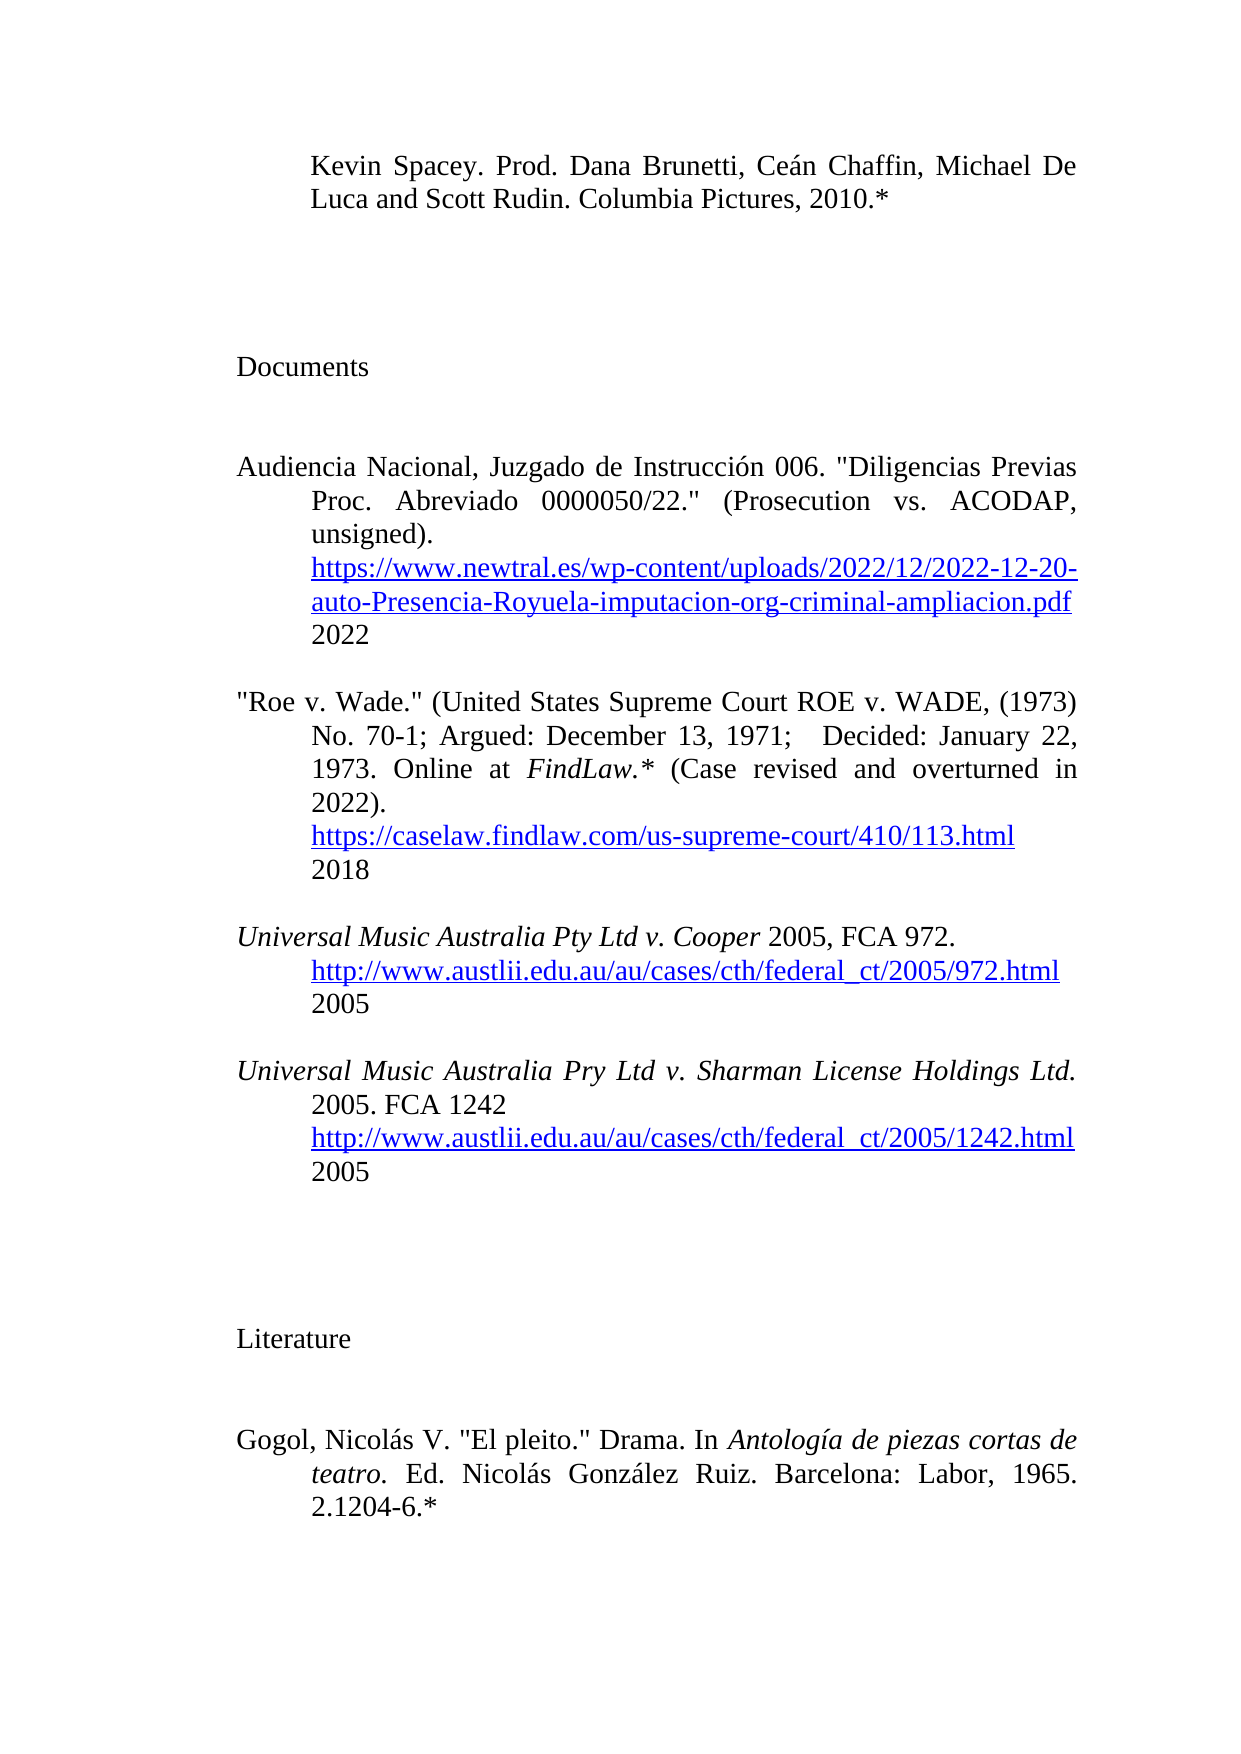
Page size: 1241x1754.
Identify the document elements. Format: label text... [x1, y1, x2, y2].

text https://www.newtral.es/wp-content/uploads/2022/12/2022-12-20-auto-Presencia-Royuela-imputacion-org-criminal-ampliacion.pdf [236, 550, 1078, 617]
text http://www.austlii.edu.au/au/cases/cth/federal_ct/2005/972.html [236, 953, 1078, 986]
text http://www.austlii.edu.au/au/cases/cth/federal_ct/2005/1242.html [236, 1120, 1078, 1154]
text Universal Music Australia Pry Ltd v. Sharman License Holdings Ltd. 2005. FCA 1242 [236, 1053, 1078, 1120]
text Universal Music Australia Pty Ltd v. Cooper 2005, FCA 972. [236, 919, 1078, 953]
text Gogol, Nicolás V. "El pleito." Drama. In Antología de piezas cortas de teatro. Ed. Nicolás González Ruiz. Barcelona: Labor, 1965. 2.1204-6.* [236, 1422, 1078, 1523]
text Literature [236, 1322, 1078, 1355]
text "Roe v. Wade." (United States Supreme Court ROE v. WADE, (1973) No. 70-1; Argued: December 13, 1971; Decided: January 22, 1973. Online at FindLaw.* (Case revised and overturned in 2022). [236, 684, 1078, 818]
text 2005 [236, 1154, 1078, 1187]
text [236, 148, 1078, 215]
text Audiencia Nacional, Juzgado de Instrucción 006. "Diligencias Previas Proc. Abreviado 0000050/22." (Prosecution vs. ACODAP, unsigned). [236, 449, 1078, 550]
text 2022 [236, 617, 1078, 651]
text 2005 [236, 986, 1078, 1020]
text 2018 [236, 852, 1078, 886]
text https://caselaw.findlaw.com/us-supreme-court/410/113.html [236, 818, 1078, 852]
text Documents [236, 349, 1078, 382]
